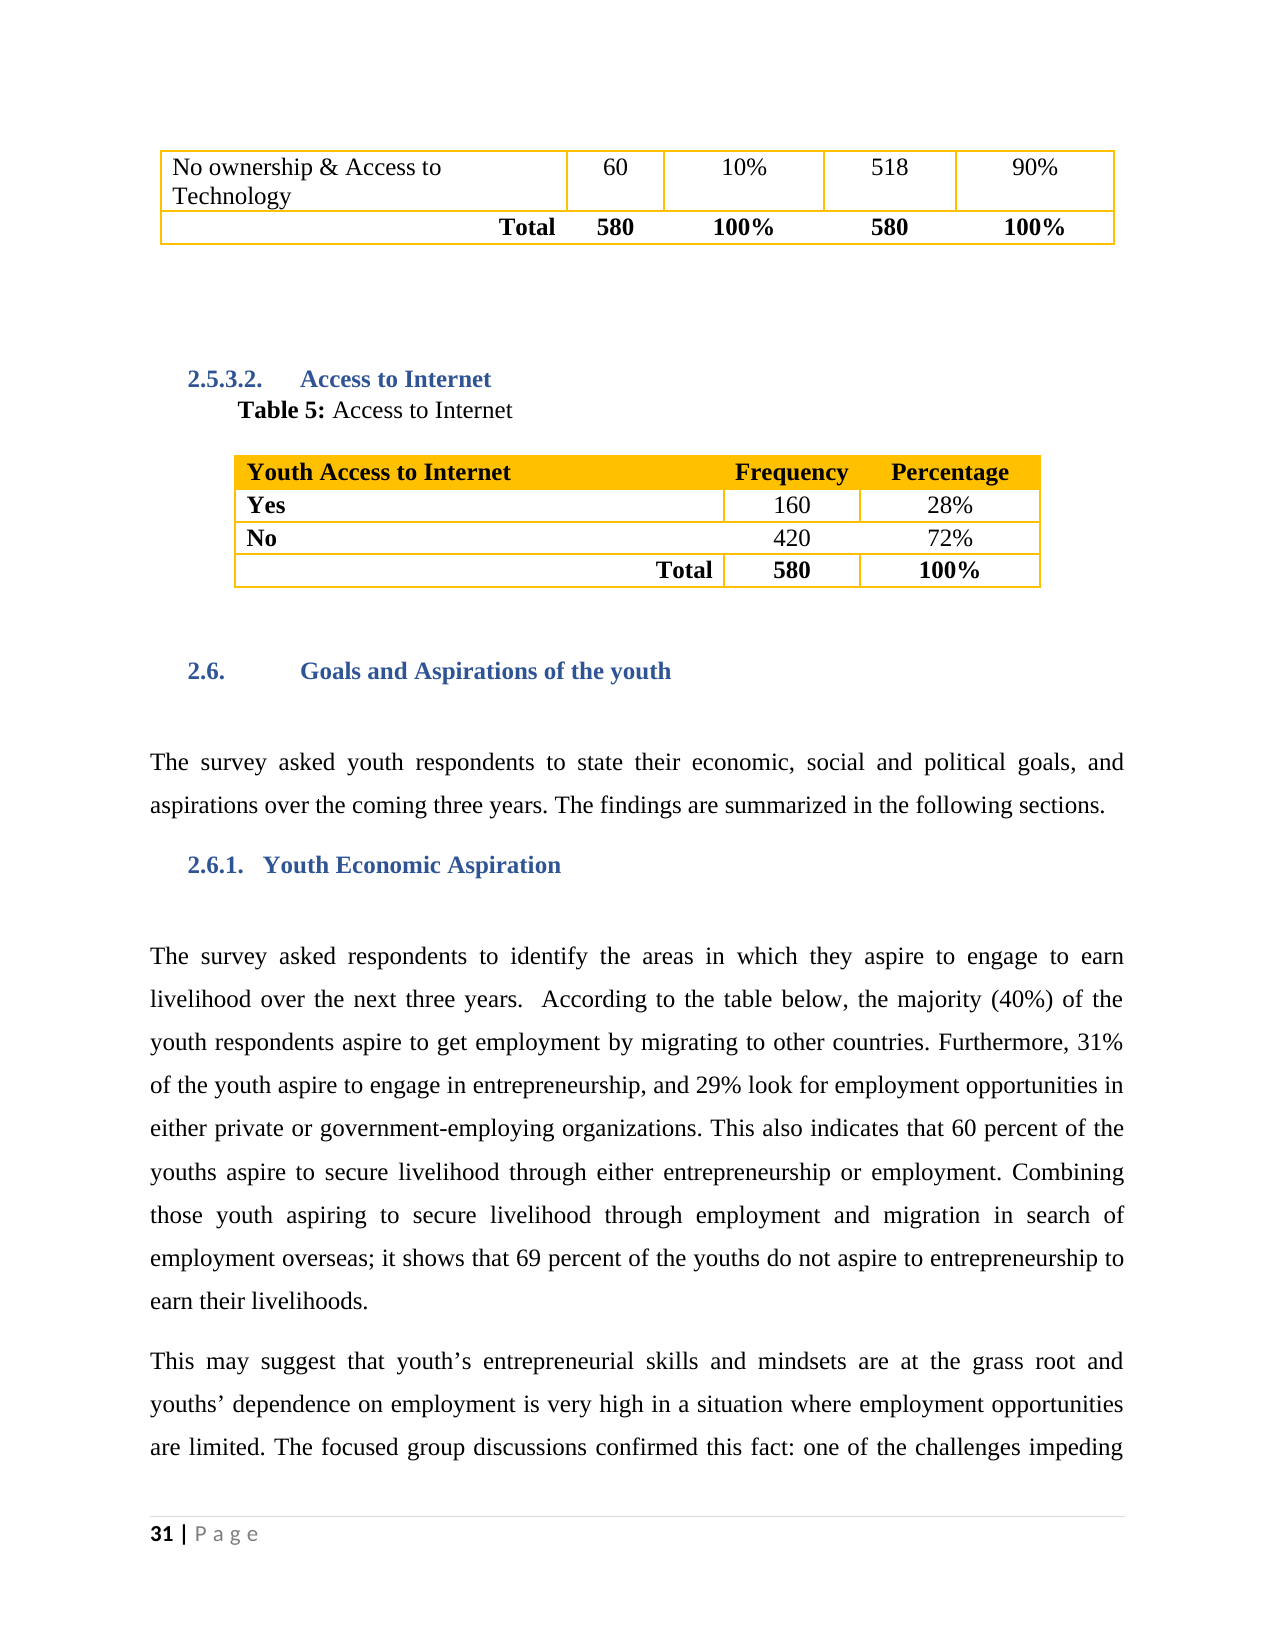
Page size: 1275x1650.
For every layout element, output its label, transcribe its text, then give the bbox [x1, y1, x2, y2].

table_cell 72% [860, 523, 1039, 553]
table_cell 580 [725, 555, 859, 586]
table_header Frequency [724, 457, 860, 488]
table_cell 420 [724, 523, 860, 553]
subtitle Goals and Aspirations of the youth [187, 656, 1125, 685]
text The survey asked youth respondents to state their economic, social and political goals, and aspirations over the coming three years. The findings are summarized in the following sections. [150, 747, 1125, 819]
table_cell 90% [957, 152, 1113, 209]
text The survey asked respondents to identify the areas in which they aspire to engage to earn livelihood over the next three years. According to the table below, the majority (40%) of the youth respondents aspire to get employment by migrating to other countries. Furthermore, 31% of the youth aspire to engage in entrepreneurship, and 29% look for employment opportunities in either private or government-employing organizations. This also indicates that 60 percent of the youths aspire to secure livelihood through either entrepreneurship or employment. Combining those youth aspiring to secure livelihood through employment and migration in search of employment overseas; it shows that 69 percent of the youths do not aspire to entrepreneurship to earn their livelihoods. [150, 941, 1125, 1315]
subtitle Youth Economic Aspiration [187, 850, 1125, 879]
table_cell 100% [861, 555, 1039, 586]
table_cell No [236, 523, 724, 553]
table_cell 60 [568, 152, 663, 209]
table_cell 10% [665, 152, 823, 209]
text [150, 1346, 1125, 1461]
table_cell 100% [956, 212, 1113, 242]
table_cell Yes [236, 490, 723, 521]
subtitle Access to Internet [187, 364, 1125, 393]
text Table 5: Access to Internet [187, 395, 1125, 424]
table_cell 28% [861, 490, 1039, 521]
table_cell 580 [824, 212, 956, 242]
table_cell No ownership & Access to Technology [162, 152, 566, 209]
table_cell Total [236, 555, 723, 586]
table_cell Total [162, 212, 567, 242]
table_header Percentage [860, 457, 1039, 488]
table_cell 160 [725, 490, 859, 521]
table_cell 100% [664, 212, 823, 242]
table_cell 580 [567, 212, 664, 242]
table_cell 518 [825, 152, 955, 209]
table_header Youth Access to Internet [236, 457, 724, 488]
